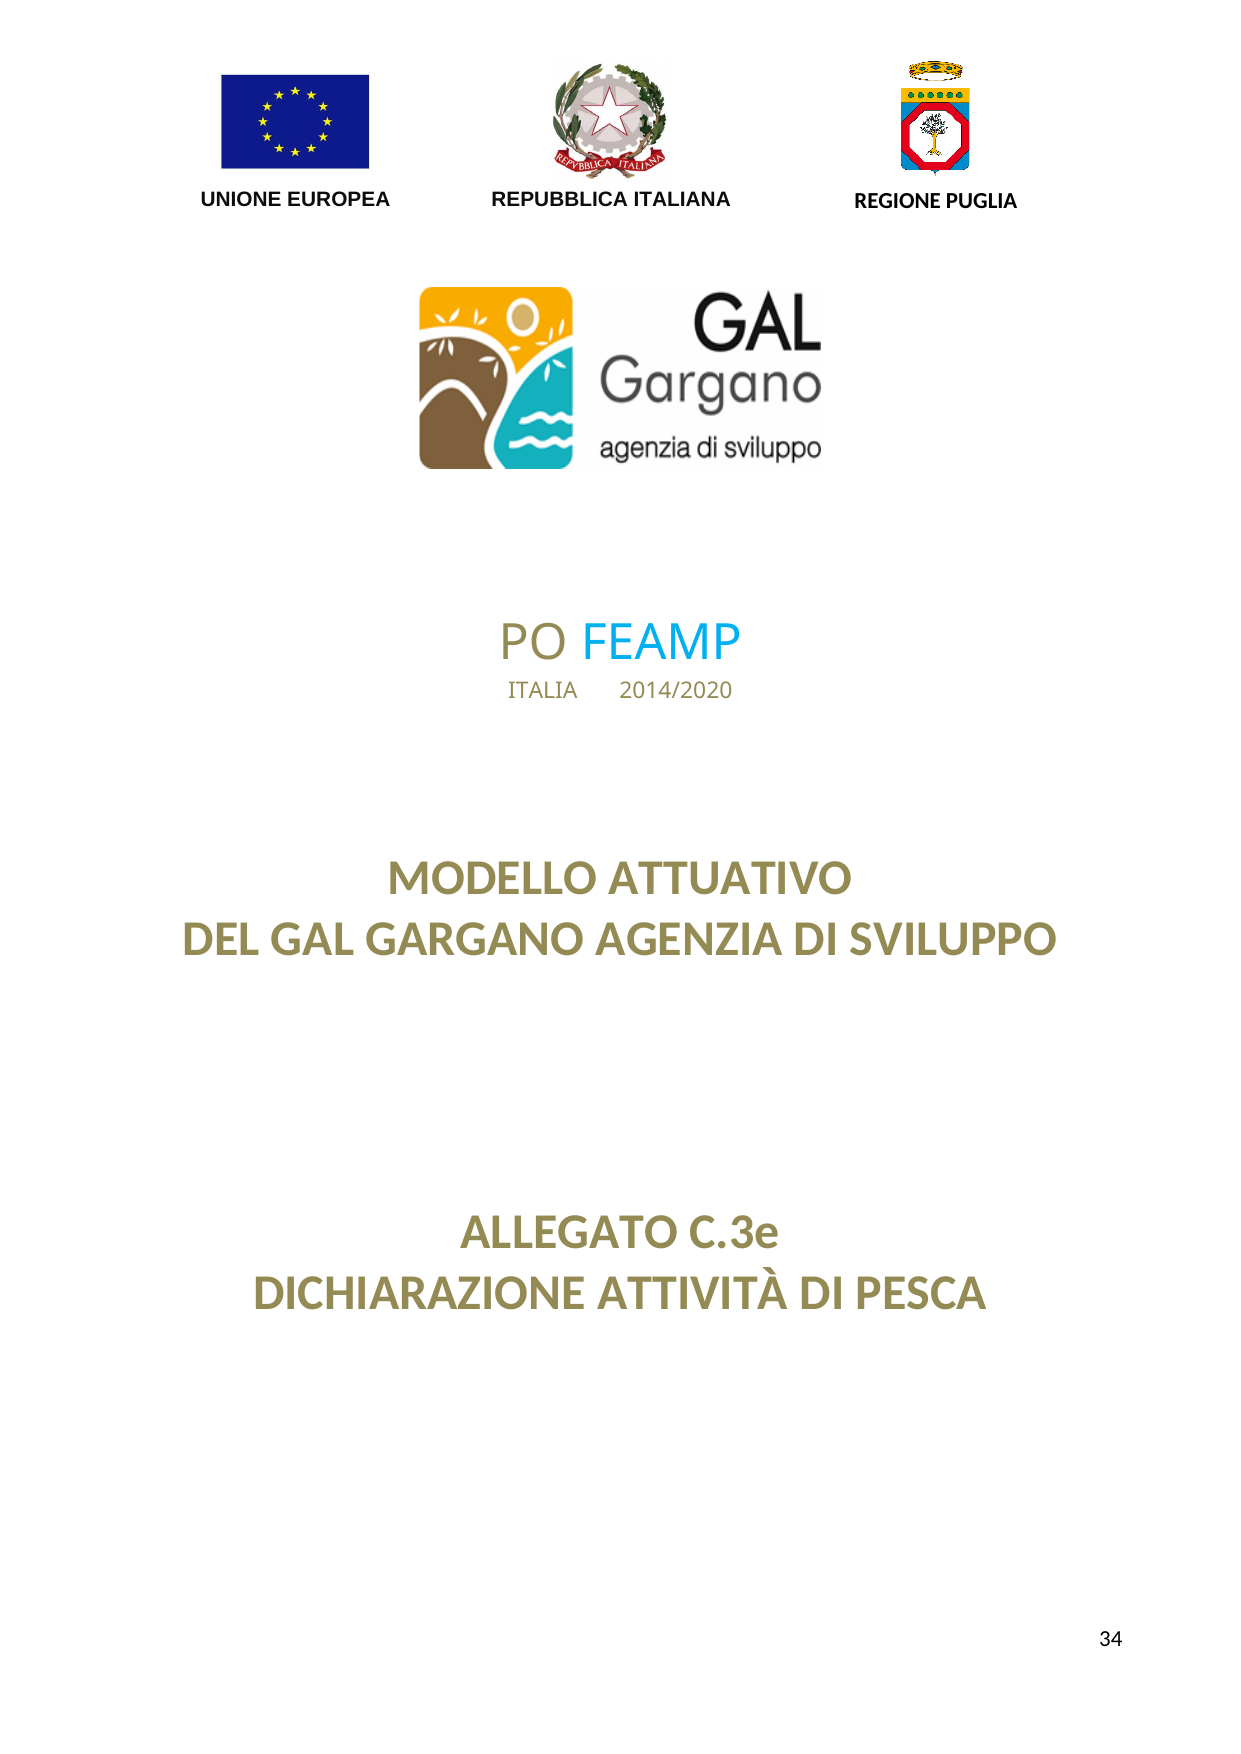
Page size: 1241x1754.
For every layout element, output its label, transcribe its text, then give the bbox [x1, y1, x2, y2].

text ITALIA 2014/2020 [118, 674, 1122, 706]
text DICHIARAZIONE ATTIVITÀ DI PESCA [118, 1261, 1122, 1322]
picture [829, 56, 1043, 187]
picture [419, 287, 821, 469]
picture [548, 58, 674, 184]
text PO FEAMP [118, 606, 1122, 674]
picture [218, 72, 372, 171]
text MODELLO ATTUATIVO [118, 846, 1122, 907]
text ALLEGATO C.3e [118, 1200, 1122, 1261]
text DEL GAL GARGANO AGENZIA DI SVILUPPO [118, 907, 1122, 968]
